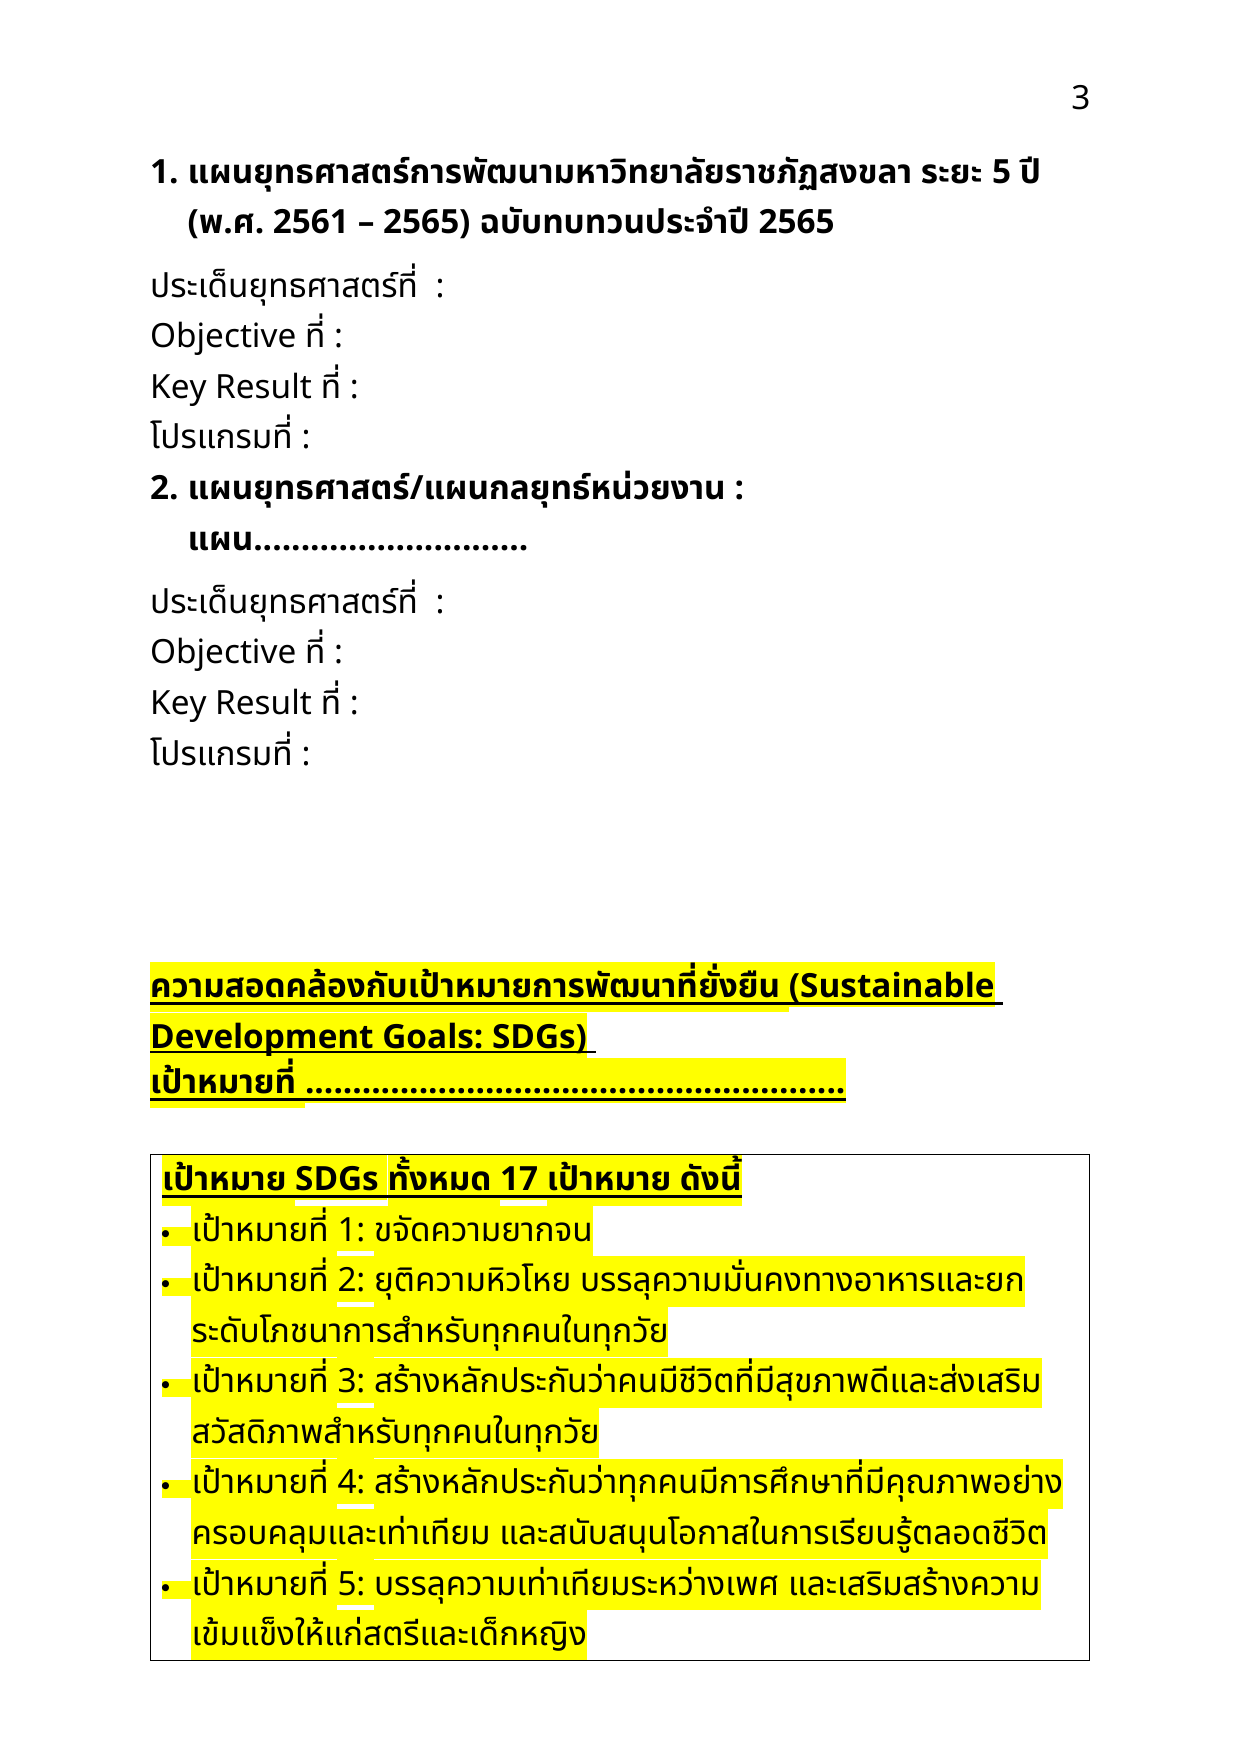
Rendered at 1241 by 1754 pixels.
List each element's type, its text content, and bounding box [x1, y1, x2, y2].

text Objective ที่ : [150, 312, 1090, 363]
text โปรแกรมที่ : [150, 413, 1090, 464]
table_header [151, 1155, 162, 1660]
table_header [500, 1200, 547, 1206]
text โปรแกรมที่ : [150, 729, 1090, 780]
text ประเด็นยุทธศาสตร์ที่ : [150, 578, 1090, 628]
text เป้าหมายที่ ......................................................... [305, 1058, 1090, 1108]
text ประเด็นยุทธศาสตร์ที่ : [150, 261, 1090, 312]
list แผนยุทธศาสตร์/แผนกลยุทธ์หน่วยงาน : แผน............................. [150, 464, 1090, 565]
text Key Result ที่ : [150, 363, 1090, 413]
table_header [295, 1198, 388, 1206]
text ความสอดคล้องกับเป้าหมายการพัฒนาที่ยั่งยืน (Sustainable Development Goals: SDGs) [150, 962, 1090, 1058]
text Key Result ที่ : [150, 679, 1090, 729]
list แผนยุทธศาสตร์การพัฒนามหาวิทยาลัยราชภัฏสงขลา ระยะ 5 ปี (พ.ศ. 2561 – 2565) ฉบับทบทวนประจำปี 2565 [150, 148, 1090, 249]
text Objective ที่ : [150, 628, 1090, 679]
